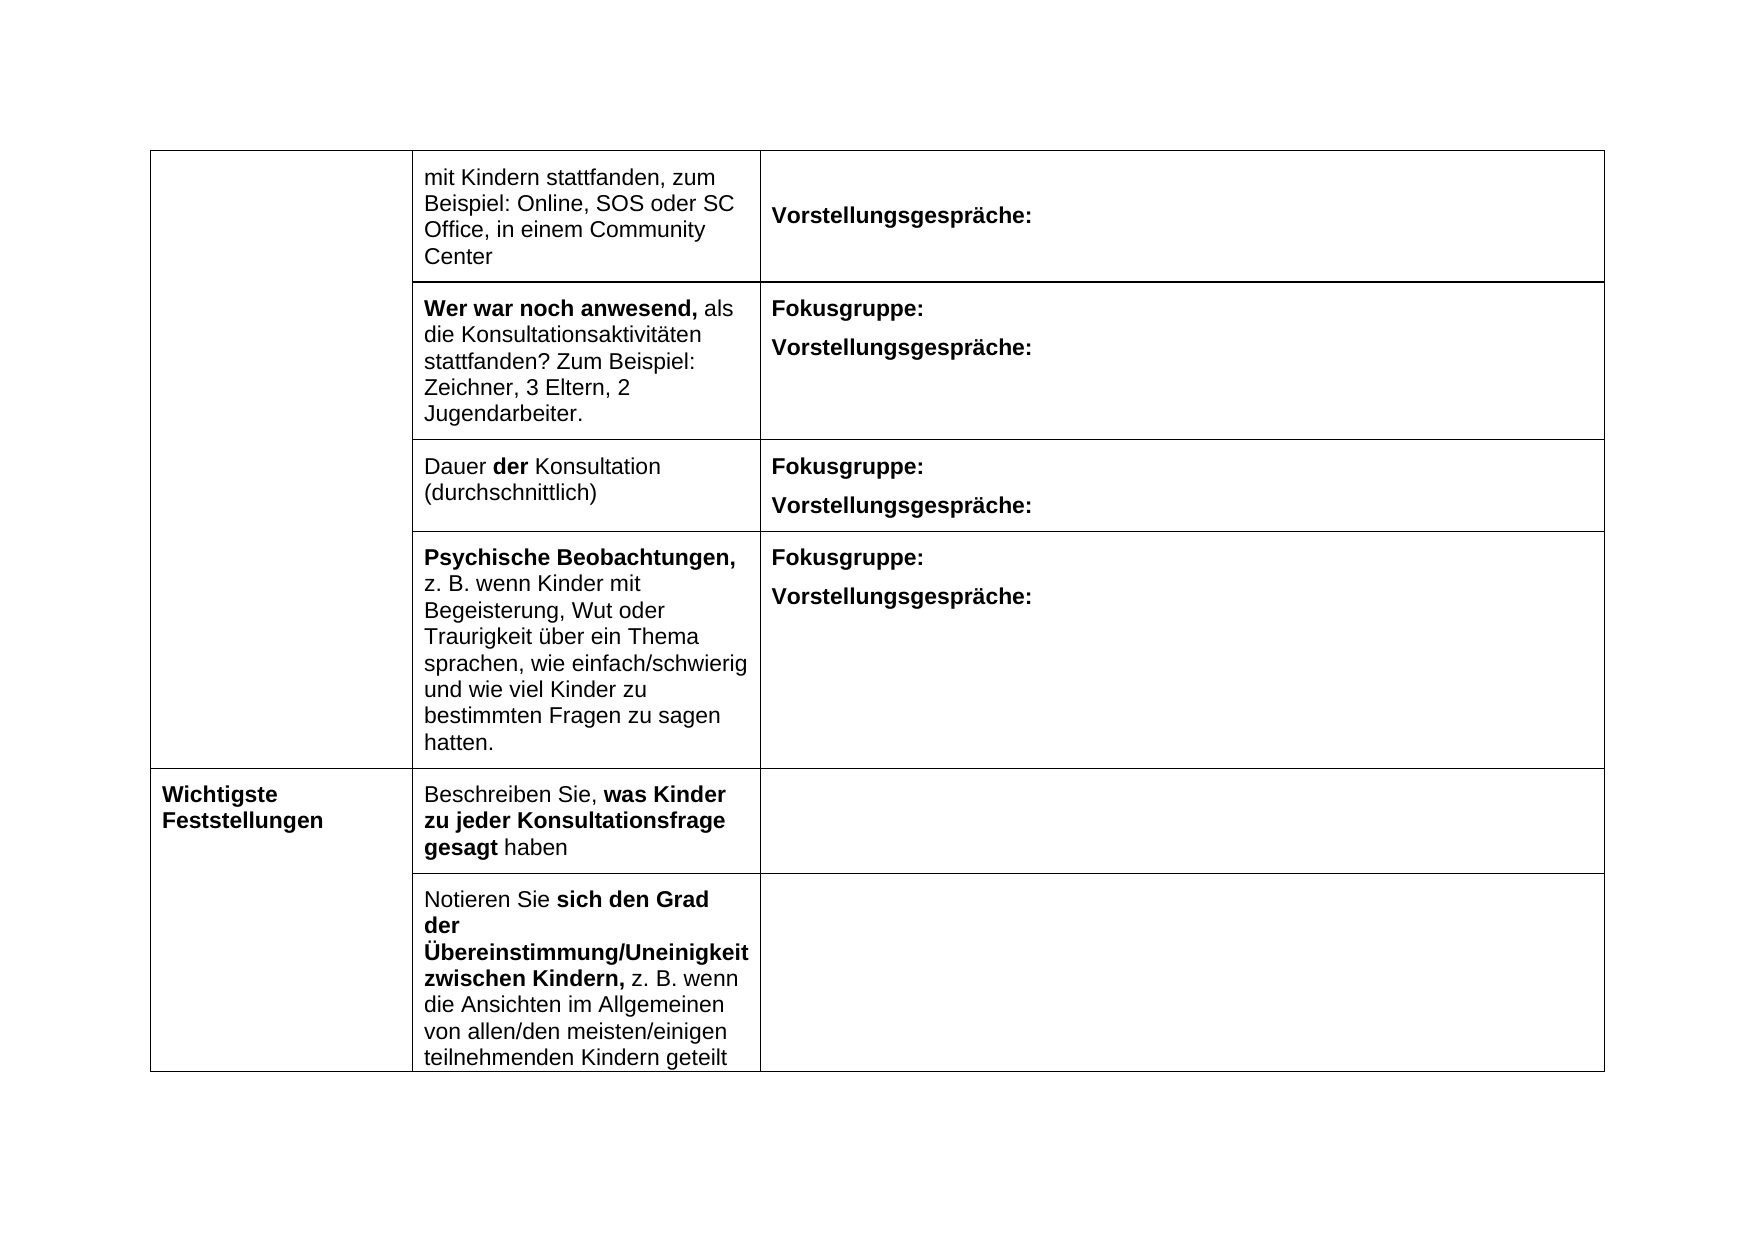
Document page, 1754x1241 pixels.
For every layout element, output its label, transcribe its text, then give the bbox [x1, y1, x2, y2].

table_cell Psychische Beobachtungen, z. B. wenn Kinder mit Begeisterung, Wut oder Traurigkeit über ein Thema sprachen, wie einfach/schwierig und wie viel Kinder zu bestimmten Fragen zu sagen hatten. [413, 532, 760, 767]
table_cell Fokusgruppe: Vorstellungsgespräche: [761, 440, 1604, 531]
table_cell Wichtigste Feststellungen [151, 769, 412, 1071]
table_cell Dauer der Konsultation (durchschnittlich) [413, 440, 760, 531]
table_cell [413, 151, 760, 281]
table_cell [413, 874, 760, 1071]
table_cell Beschreiben Sie, was Kinder zu jeder Konsultationsfrage gesagt haben [413, 769, 760, 872]
table_cell Wer war noch anwesend, als die Konsultationsaktivitäten stattfanden? Zum Beispiel: Zeichner, 3 Eltern, 2 Jugendarbeiter. [413, 283, 760, 439]
table_cell [761, 769, 1604, 872]
table_cell Fokusgruppe: Vorstellungsgespräche: [761, 283, 1604, 439]
table_cell Fokusgruppe: Vorstellungsgespräche: [761, 532, 1604, 767]
table_cell [761, 874, 1604, 1071]
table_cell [761, 151, 1604, 281]
